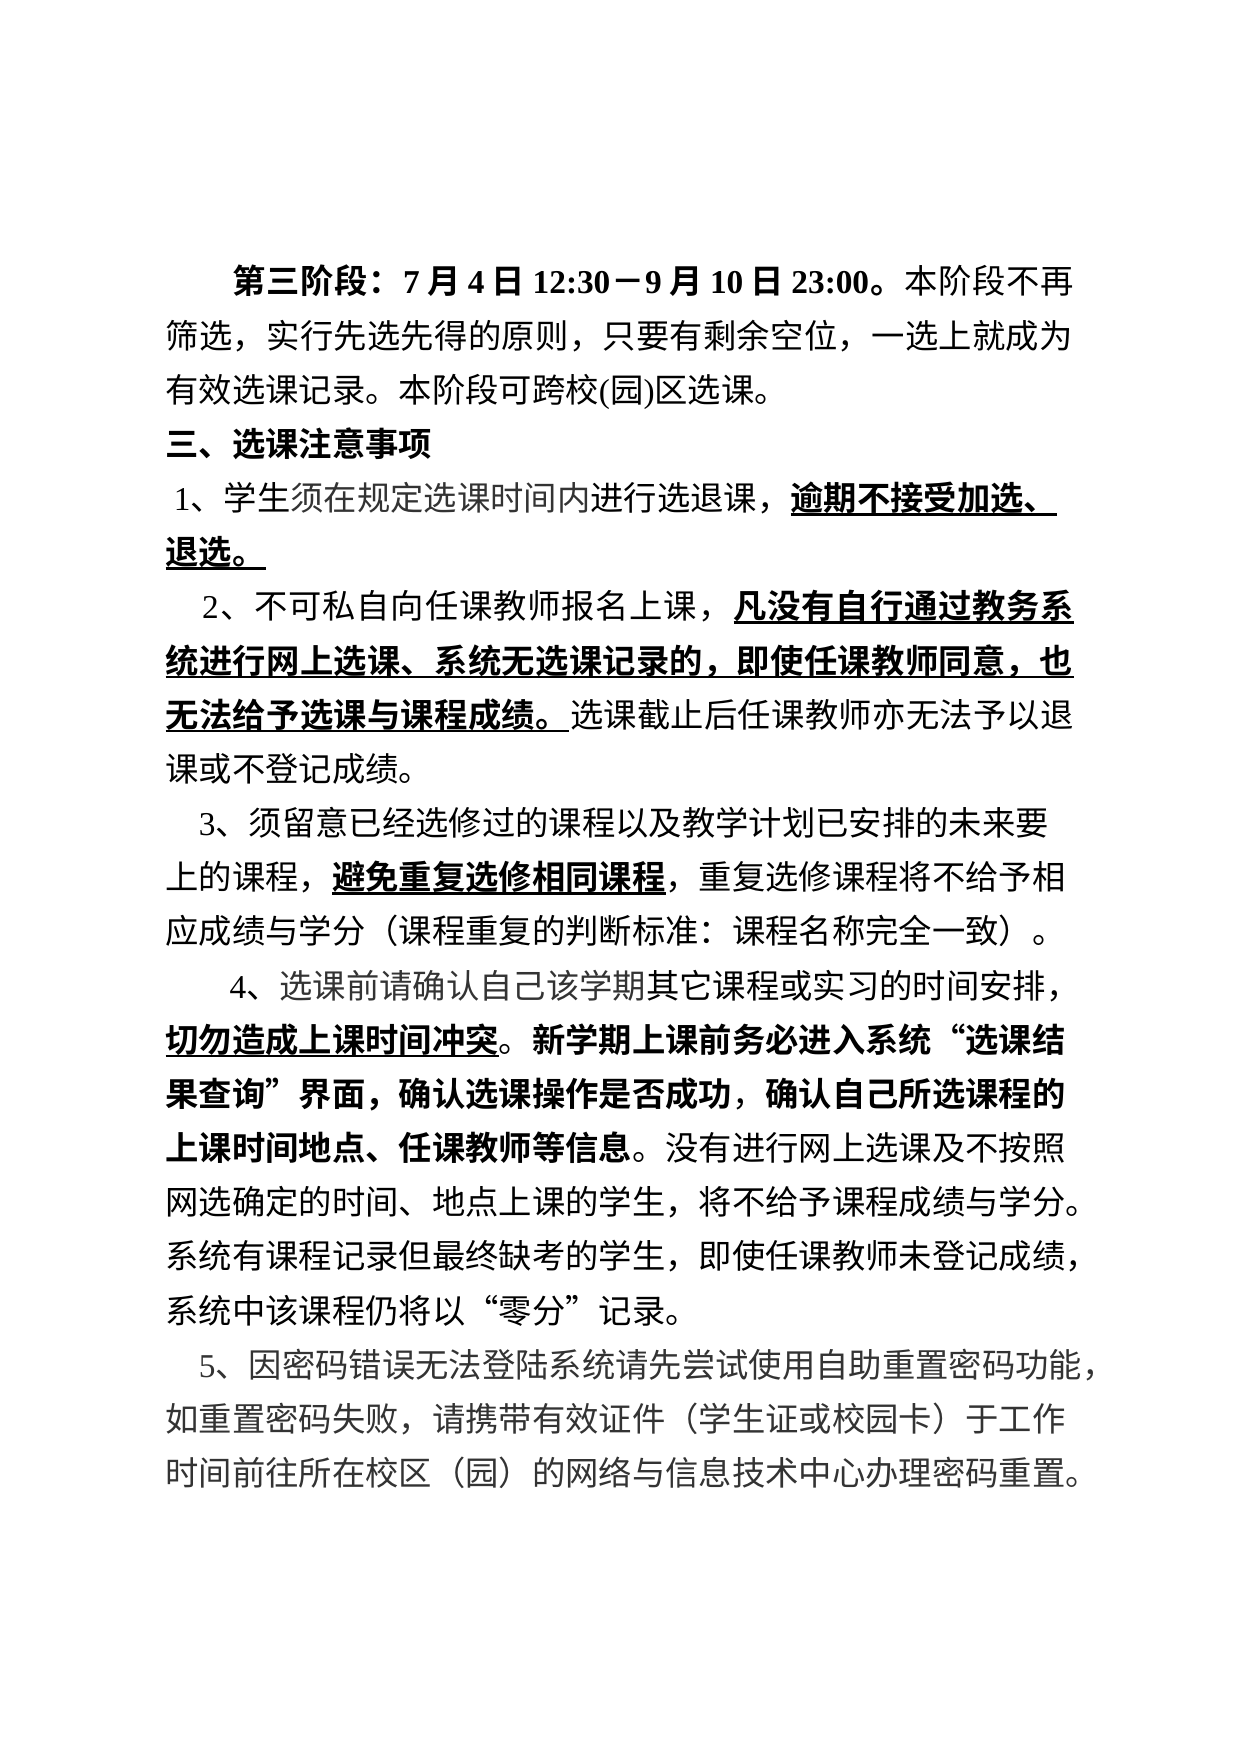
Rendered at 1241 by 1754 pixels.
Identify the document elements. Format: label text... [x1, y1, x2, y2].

text 三、选课注意事项 [165, 413, 1075, 467]
text 4、选课前请确认自己该学期其它课程或实习的时间安排，切勿造成上课时间冲突。新学期上课前务必进入系统“选课结果查询”界面，确认选课操作是否成功，确认自己所选课程的上课时间地点、任课教师等信息。没有进行网上选课及不按照网选确定的时间、地点上课的学生，将不给予课程成绩与学分。系统有课程记录但最终缺考的学生，即使任课教师未登记成绩，系统中该课程仍将以“零分”记录。 [165, 955, 1075, 1334]
text 1、学生须在规定选课时间内进行选退课，逾期不接受加选、退选。 [165, 467, 1075, 576]
text 3、须留意已经选修过的课程以及教学计划已安排的未来要上的课程，避免重复选修相同课程，重复选修课程将不给予相应成绩与学分（课程重复的判断标准：课程名称完全一致）。 [165, 792, 1075, 955]
text 2、不可私自向任课教师报名上课，凡没有自行通过教务系统进行网上选课、系统无选课记录的，即使任课教师同意，也无法给予选课与课程成绩。选课截止后任课教师亦无法予以退课或不登记成绩。 [165, 576, 1075, 792]
text 5、因密码错误无法登陆系统请先尝试使用自助重置密码功能，如重置密码失败，请携带有效证件（学生证或校园卡）于工作时间前往所在校区（园）的网络与信息技术中心办理密码重置。 [165, 1334, 1089, 1496]
text 第三阶段：7月4日12:30－9月10日23:00。本阶段不再筛选，实行先选先得的原则，只要有剩余空位，一选上就成为有效选课记录。本阶段可跨校(园)区选课。 [165, 251, 1075, 413]
